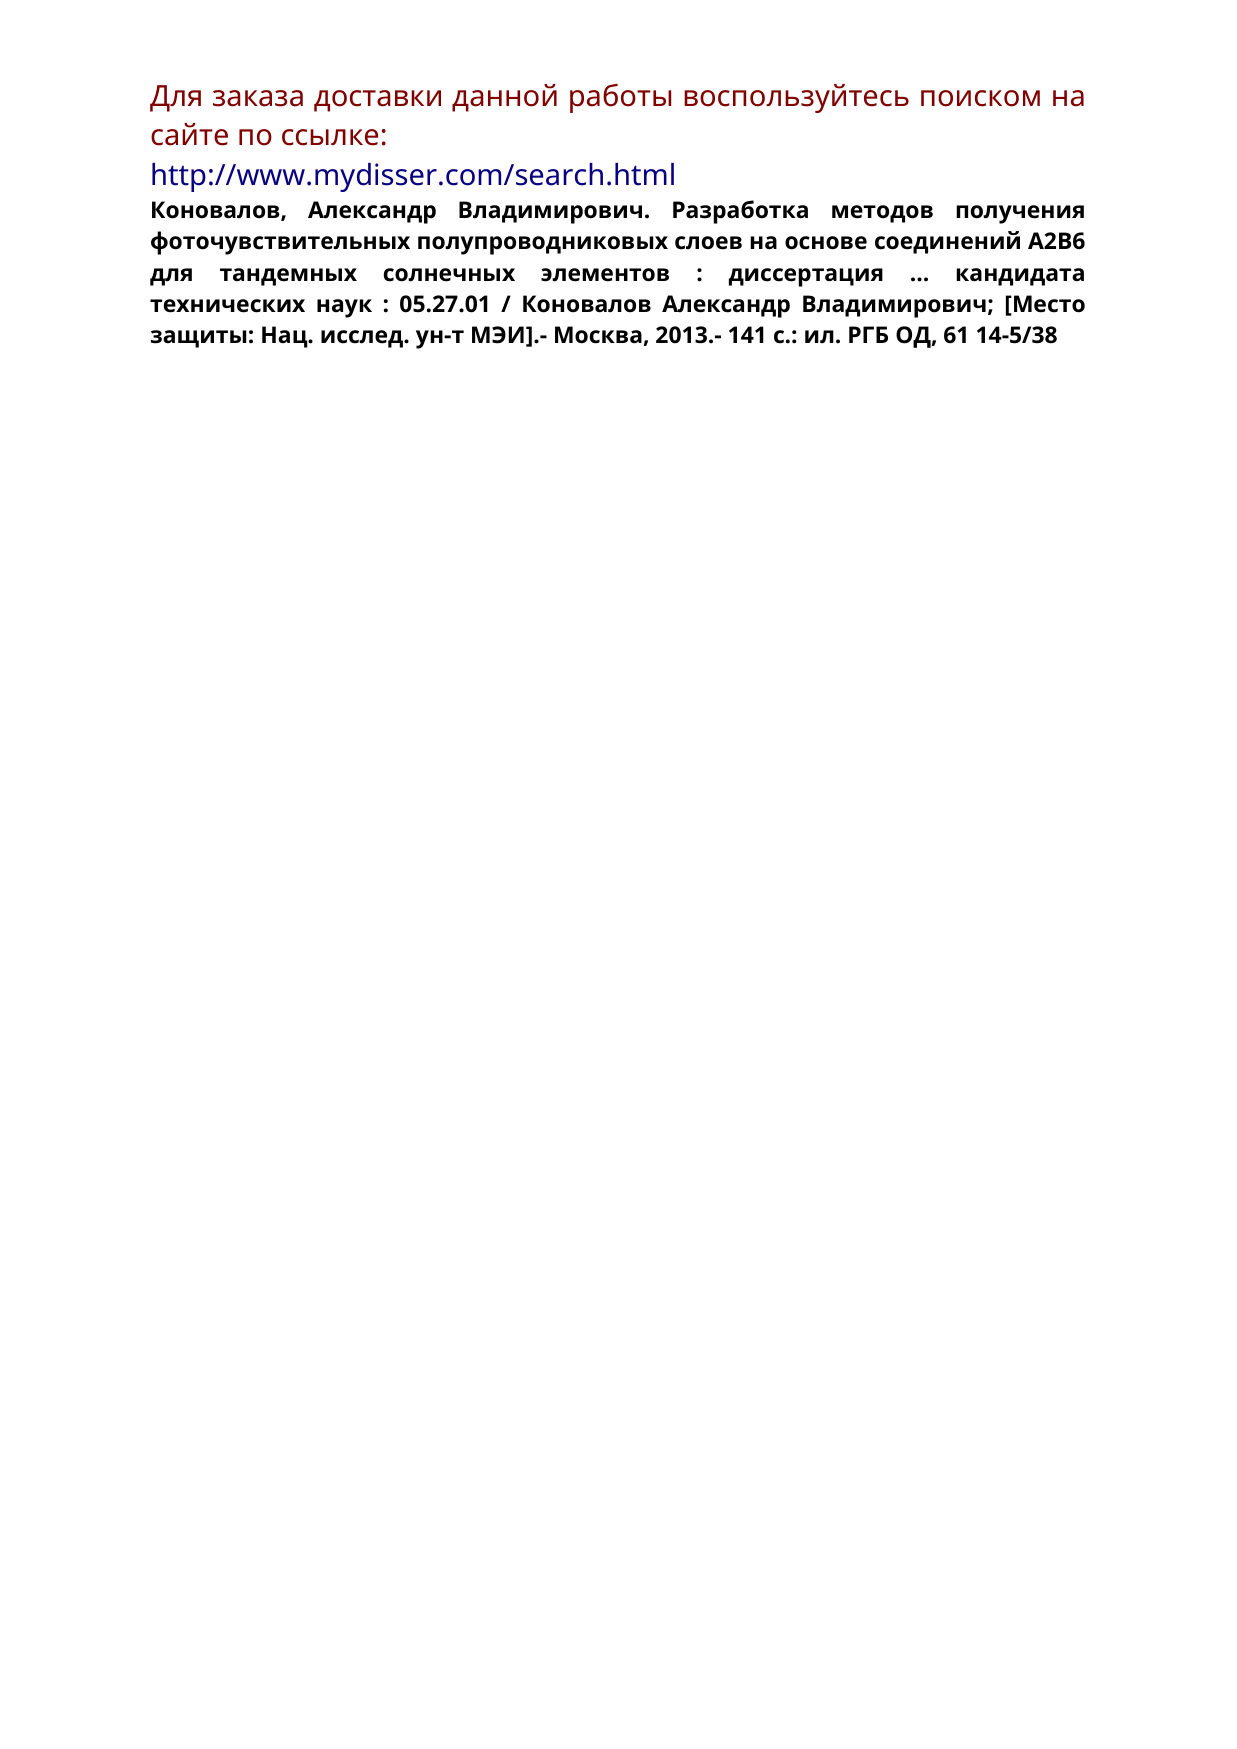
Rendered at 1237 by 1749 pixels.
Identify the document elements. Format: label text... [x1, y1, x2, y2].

text Коновалов, Александр Владимирович. Разработка методов получения фоточувствительных полупроводниковых слоев на основе соединений A2B6 для тандемных солнечных элементов : диссертация ... кандидата технических наук : 05.27.01 / Коновалов Александр Владимирович; [Место защиты: Нац. исслед. ун-т МЭИ].- Москва, 2013.- 141 с.: ил. РГБ ОД, 61 14-5/38 [150, 194, 1086, 350]
